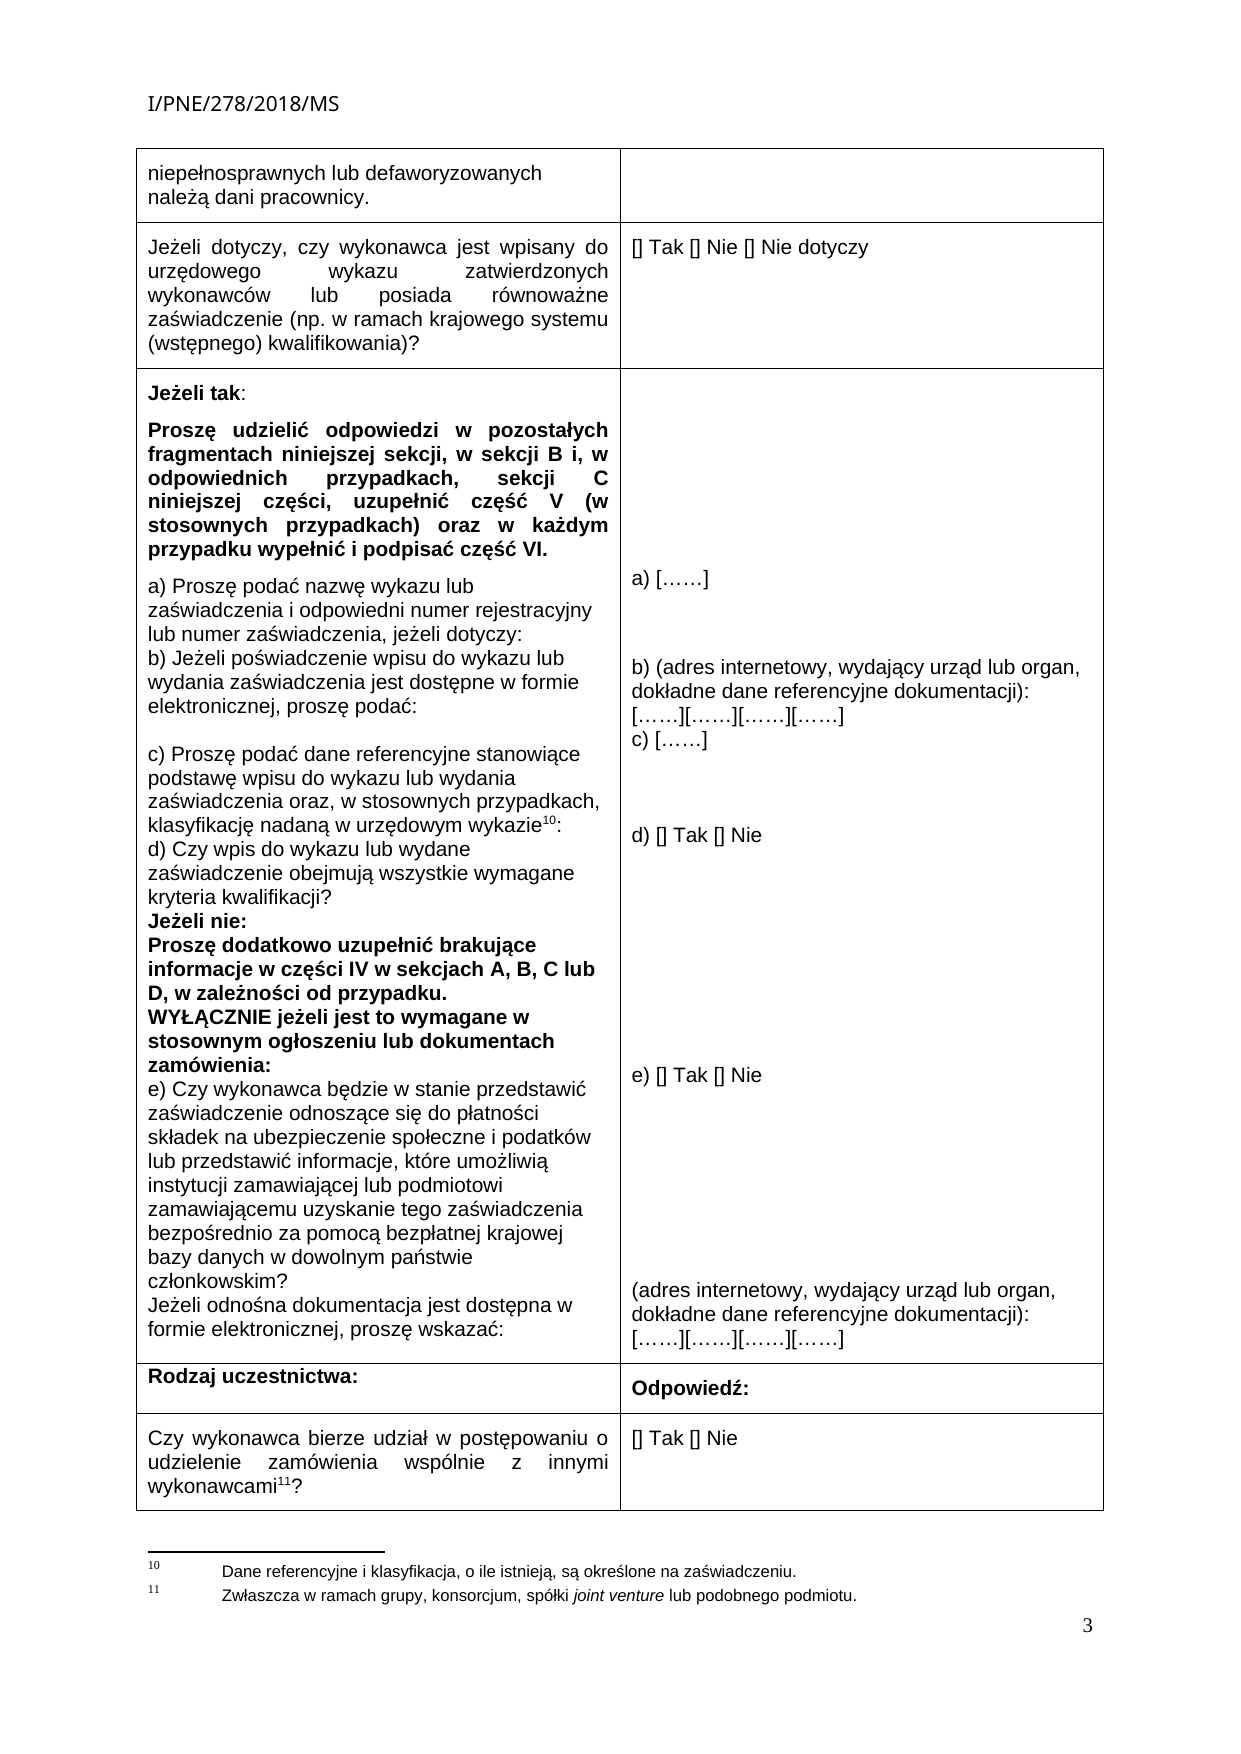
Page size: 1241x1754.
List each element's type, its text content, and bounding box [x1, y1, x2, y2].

table_cell [] Tak [] Nie [] Nie dotyczy [621, 223, 1103, 367]
table_cell a) [……] b) (adres internetowy, wydający urząd lub organ, dokładne dane referencyjne dokumentacji): [……][……][……][……] c) [……] d) [] Tak [] Nie e) [] Tak [] Nie (adres internetowy, wydający urząd lub organ, dokładne dane referencyjne dokumentacji): [……][……][……][……] [621, 369, 1103, 1362]
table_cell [137, 149, 620, 222]
table_cell Jeżeli tak: Proszę udzielić odpowiedzi w pozostałych fragmentach niniejszej sekcji, w sekcji B i, w odpowiednich przypadkach, sekcji C niniejszej części, uzupełnić część V (w stosownych przypadkach) oraz w każdym przypadku wypełnić i podpisać część VI. a) Proszę podać nazwę wykazu lub zaświadczenia i odpowiedni numer rejestracyjny lub numer zaświadczenia, jeżeli dotyczy: b) Jeżeli poświadczenie wpisu do wykazu lub wydania zaświadczenia jest dostępne w formie elektronicznej, proszę podać: c) Proszę podać dane referencyjne stanowiące podstawę wpisu do wykazu lub wydania zaświadczenia oraz, w stosownych przypadkach, klasyfikację nadaną w urzędowym wykazie: d) Czy wpis do wykazu lub wydane zaświadczenie obejmują wszystkie wymagane kryteria kwalifikacji? Jeżeli nie: Proszę dodatkowo uzupełnić brakujące informacje w części IV w sekcjach A, B, C lub D, w zależności od przypadku. WYŁĄCZNIE jeżeli jest to wymagane w stosownym ogłoszeniu lub dokumentach zamówienia: e) Czy wykonawca będzie w stanie przedstawić zaświadczenie odnoszące się do płatności składek na ubezpieczenie społeczne i podatków lub przedstawić informacje, które umożliwią instytucji zamawiającej lub podmiotowi zamawiającemu uzyskanie tego zaświadczenia bezpośrednio za pomocą bezpłatnej krajowej bazy danych w dowolnym państwie członkowskim? Jeżeli odnośna dokumentacja jest dostępna w formie elektronicznej, proszę wskazać: [137, 369, 620, 1362]
table_cell Czy wykonawca bierze udział w postępowaniu o udzielenie zamówienia wspólnie z innymi wykonawcami? [137, 1414, 620, 1510]
table_cell [] Tak [] Nie [621, 1414, 1103, 1510]
table_cell Odpowiedź: [621, 1364, 1103, 1412]
table_cell Jeżeli dotyczy, czy wykonawca jest wpisany do urzędowego wykazu zatwierdzonych wykonawców lub posiada równoważne zaświadczenie (np. w ramach krajowego systemu (wstępnego) kwalifikowania)? [137, 223, 620, 367]
table_cell Rodzaj uczestnictwa: [137, 1364, 620, 1412]
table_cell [621, 149, 1103, 222]
